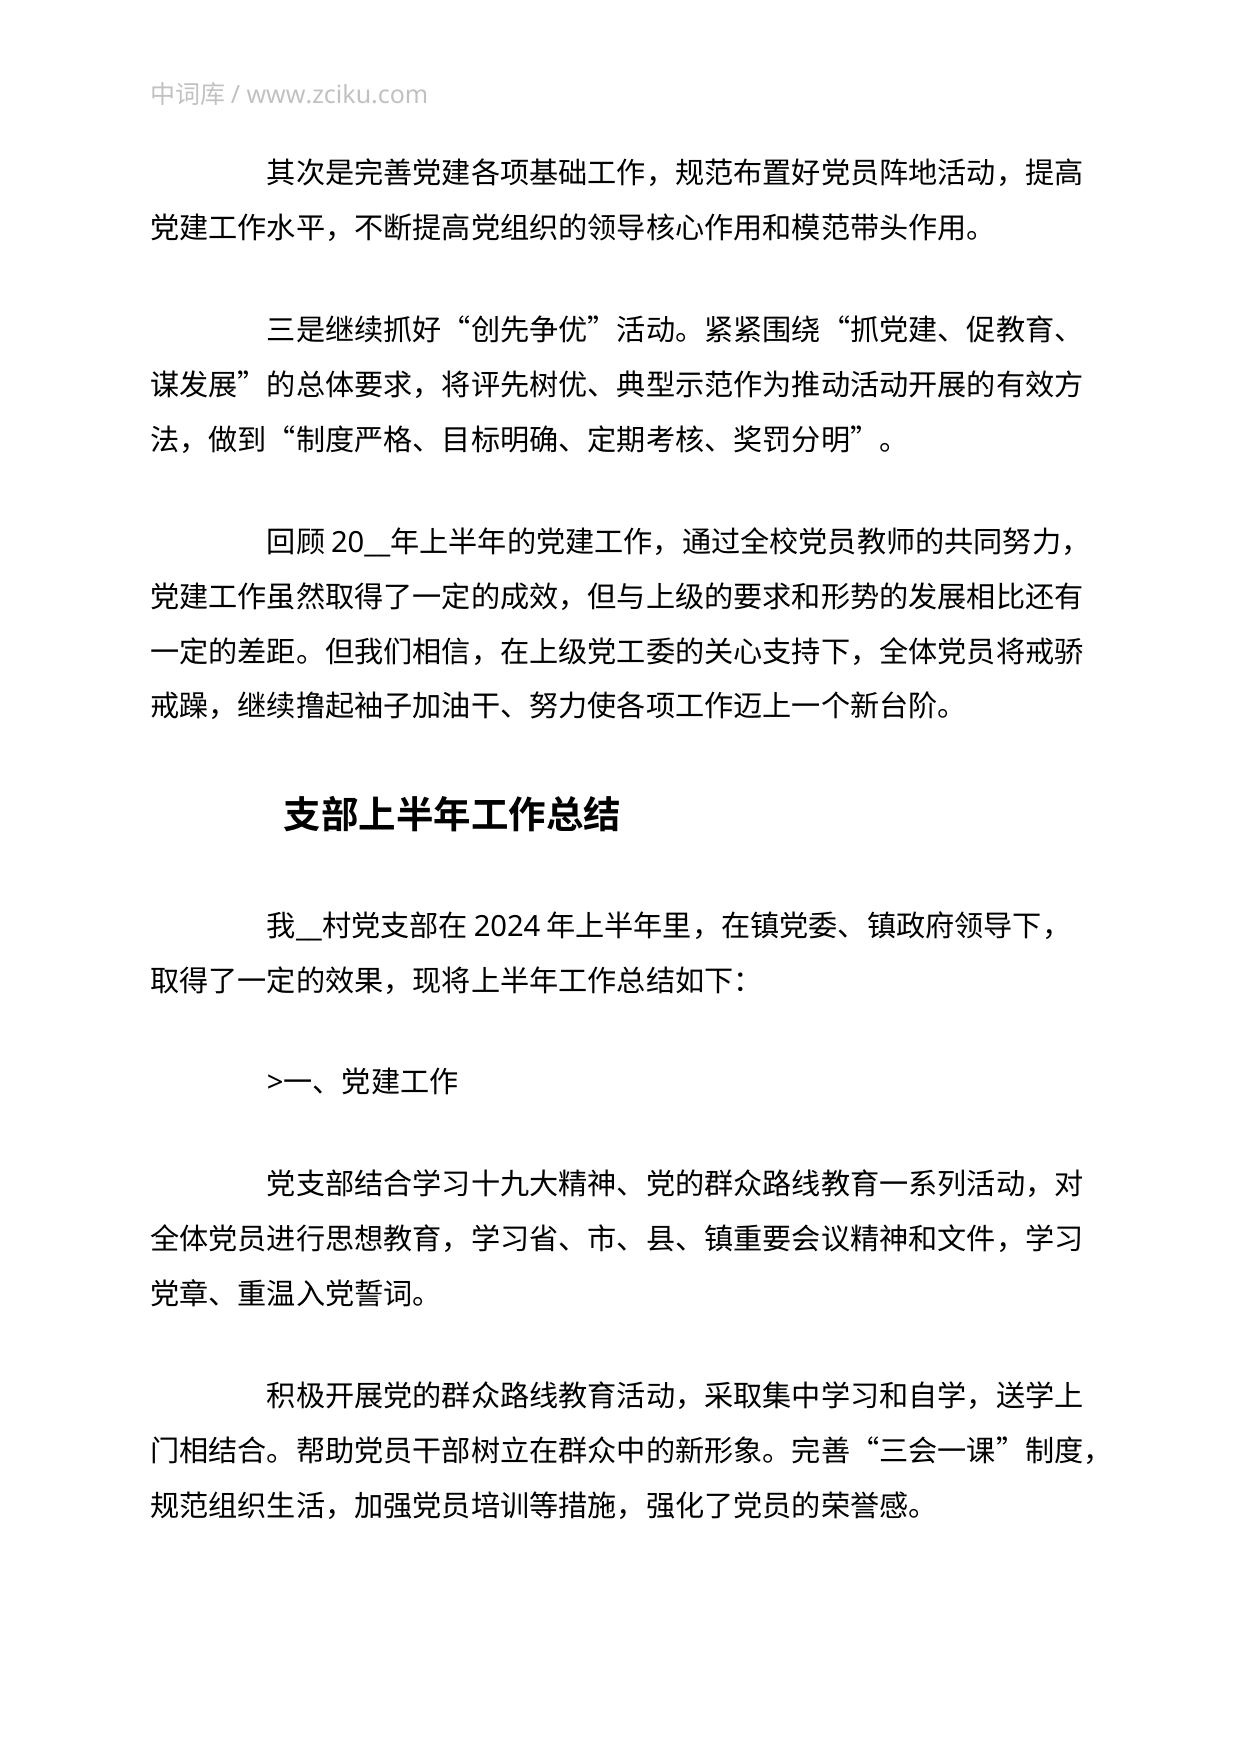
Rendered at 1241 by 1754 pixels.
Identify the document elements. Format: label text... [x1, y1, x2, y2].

text 我__村党支部在2024年上半年里，在镇党委、镇政府领导下，取得了一定的效果，现将上半年工作总结如下： [150, 902, 1090, 999]
text 三是继续抓好“创先争优”活动。紧紧围绕“抓党建、促教育、谋发展”的总体要求，将评先树优、典型示范作为推动活动开展的有效方法，做到“制度严格、目标明确、定期考核、奖罚分明”。 [150, 307, 1090, 459]
text 其次是完善党建各项基础工作，规范布置好党员阵地活动，提高党建工作水平，不断提高党组织的领导核心作用和模范带头作用。 [150, 150, 1090, 247]
text 回顾20__年上半年的党建工作，通过全校党员教师的共同努力，党建工作虽然取得了一定的成效，但与上级的要求和形势的发展相比还有一定的差距。但我们相信，在上级党工委的关心支持下，全体党员将戒骄戒躁，继续撸起袖子加油干、努力使各项工作迈上一个新台阶。 [150, 518, 1090, 725]
text 党支部结合学习十九大精神、党的群众路线教育一系列活动，对全体党员进行思想教育，学习省、市、县、镇重要会议精神和文件，学习党章、重温入党誓词。 [150, 1161, 1090, 1313]
text 支部上半年工作总结 [150, 785, 1090, 839]
text >一、党建工作 [150, 1059, 1090, 1101]
text 积极开展党的群众路线教育活动，采取集中学习和自学，送学上门相结合。帮助党员干部树立在群众中的新形象。完善“三会一课”制度，规范组织生活，加强党员培训等措施，强化了党员的荣誉感。 [150, 1372, 1090, 1524]
